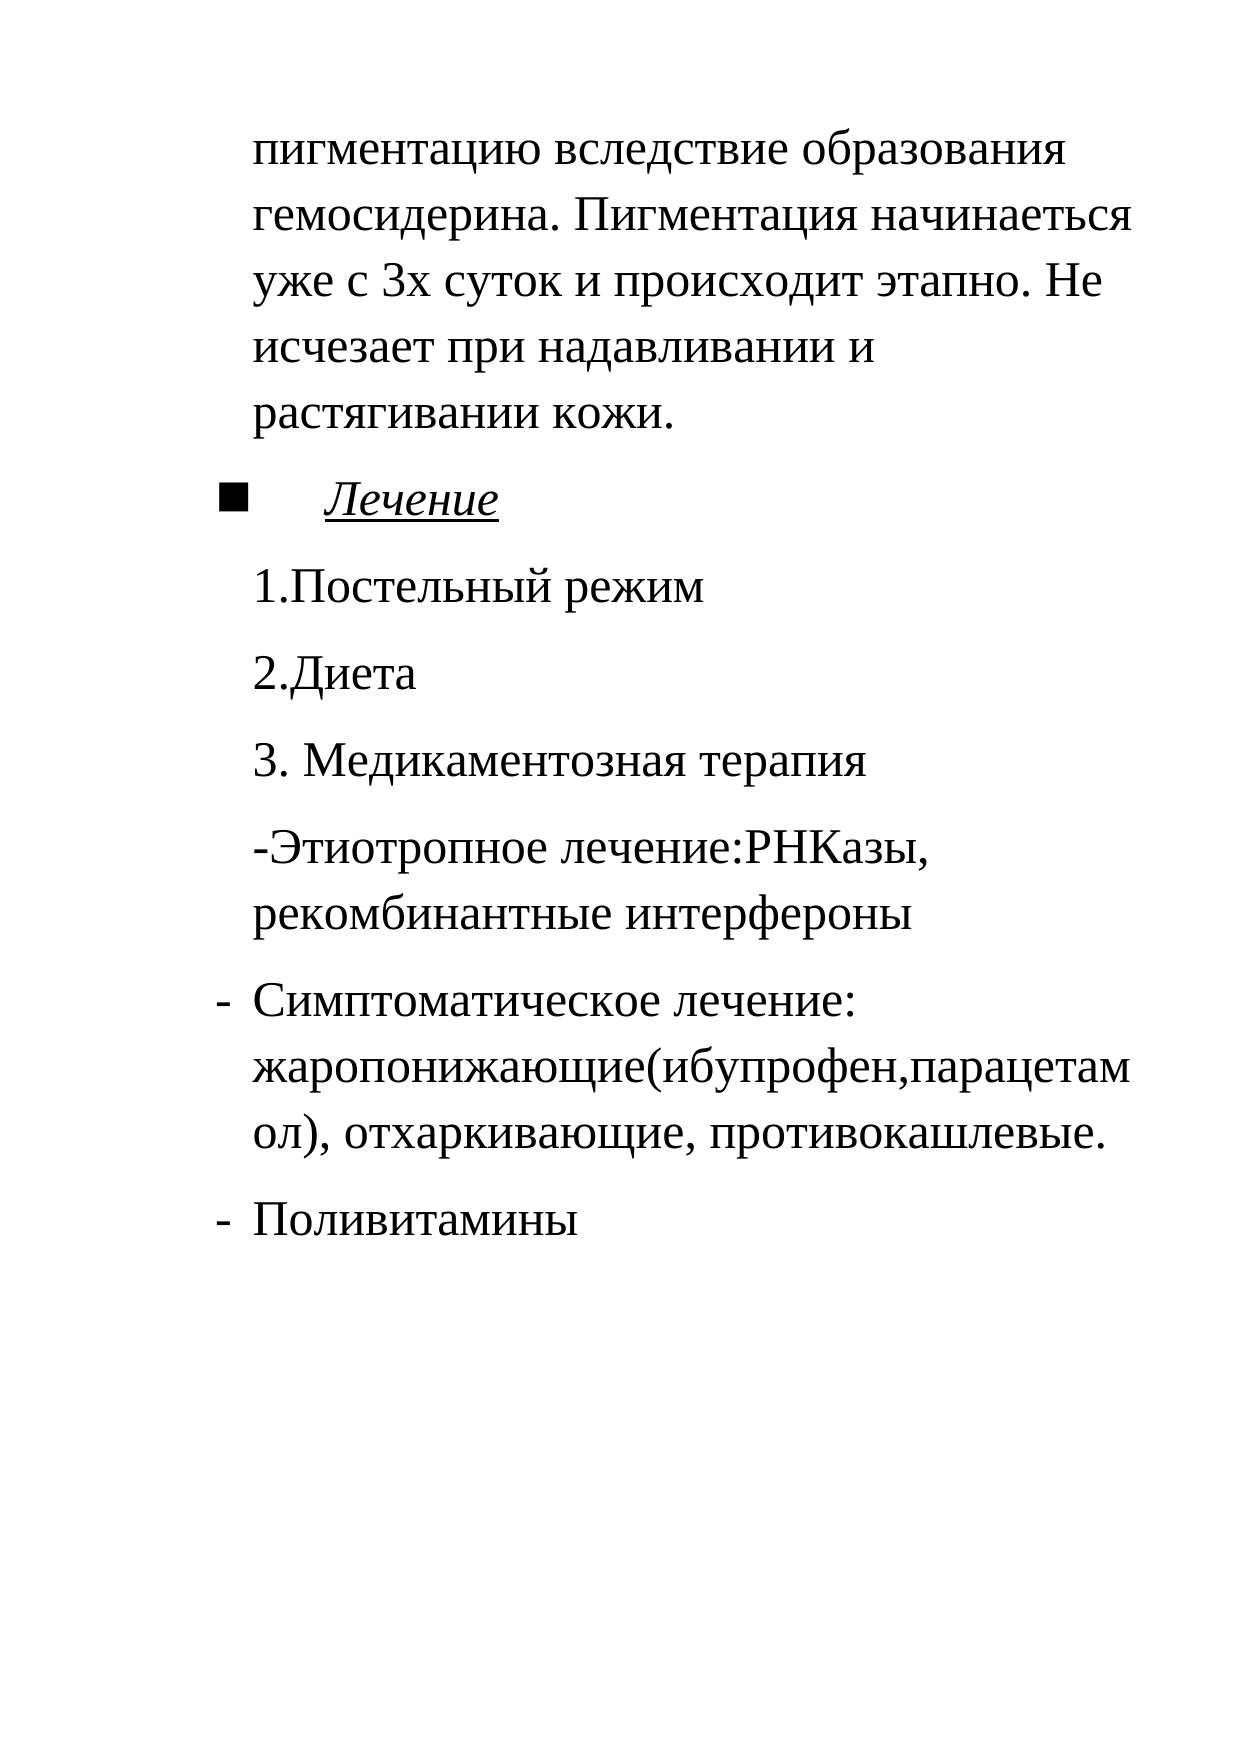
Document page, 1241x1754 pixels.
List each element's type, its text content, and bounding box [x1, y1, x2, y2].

list Симптоматическое лечение: жаропонижающие(ибупрофен,парацетамол), отхаркивающие, противокашлевые. [215, 969, 1152, 1159]
list Поливитамины [215, 1188, 1152, 1246]
text 2.Диета [252, 643, 1152, 700]
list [215, 118, 1152, 440]
text -Этиотропное лечение:РНКазы, рекомбинантные интерфероны [252, 817, 1152, 940]
text 1.Постельный режим [252, 556, 1152, 613]
list Лечение [215, 469, 1152, 527]
text 3. Медикаментозная терапия [252, 730, 1152, 787]
